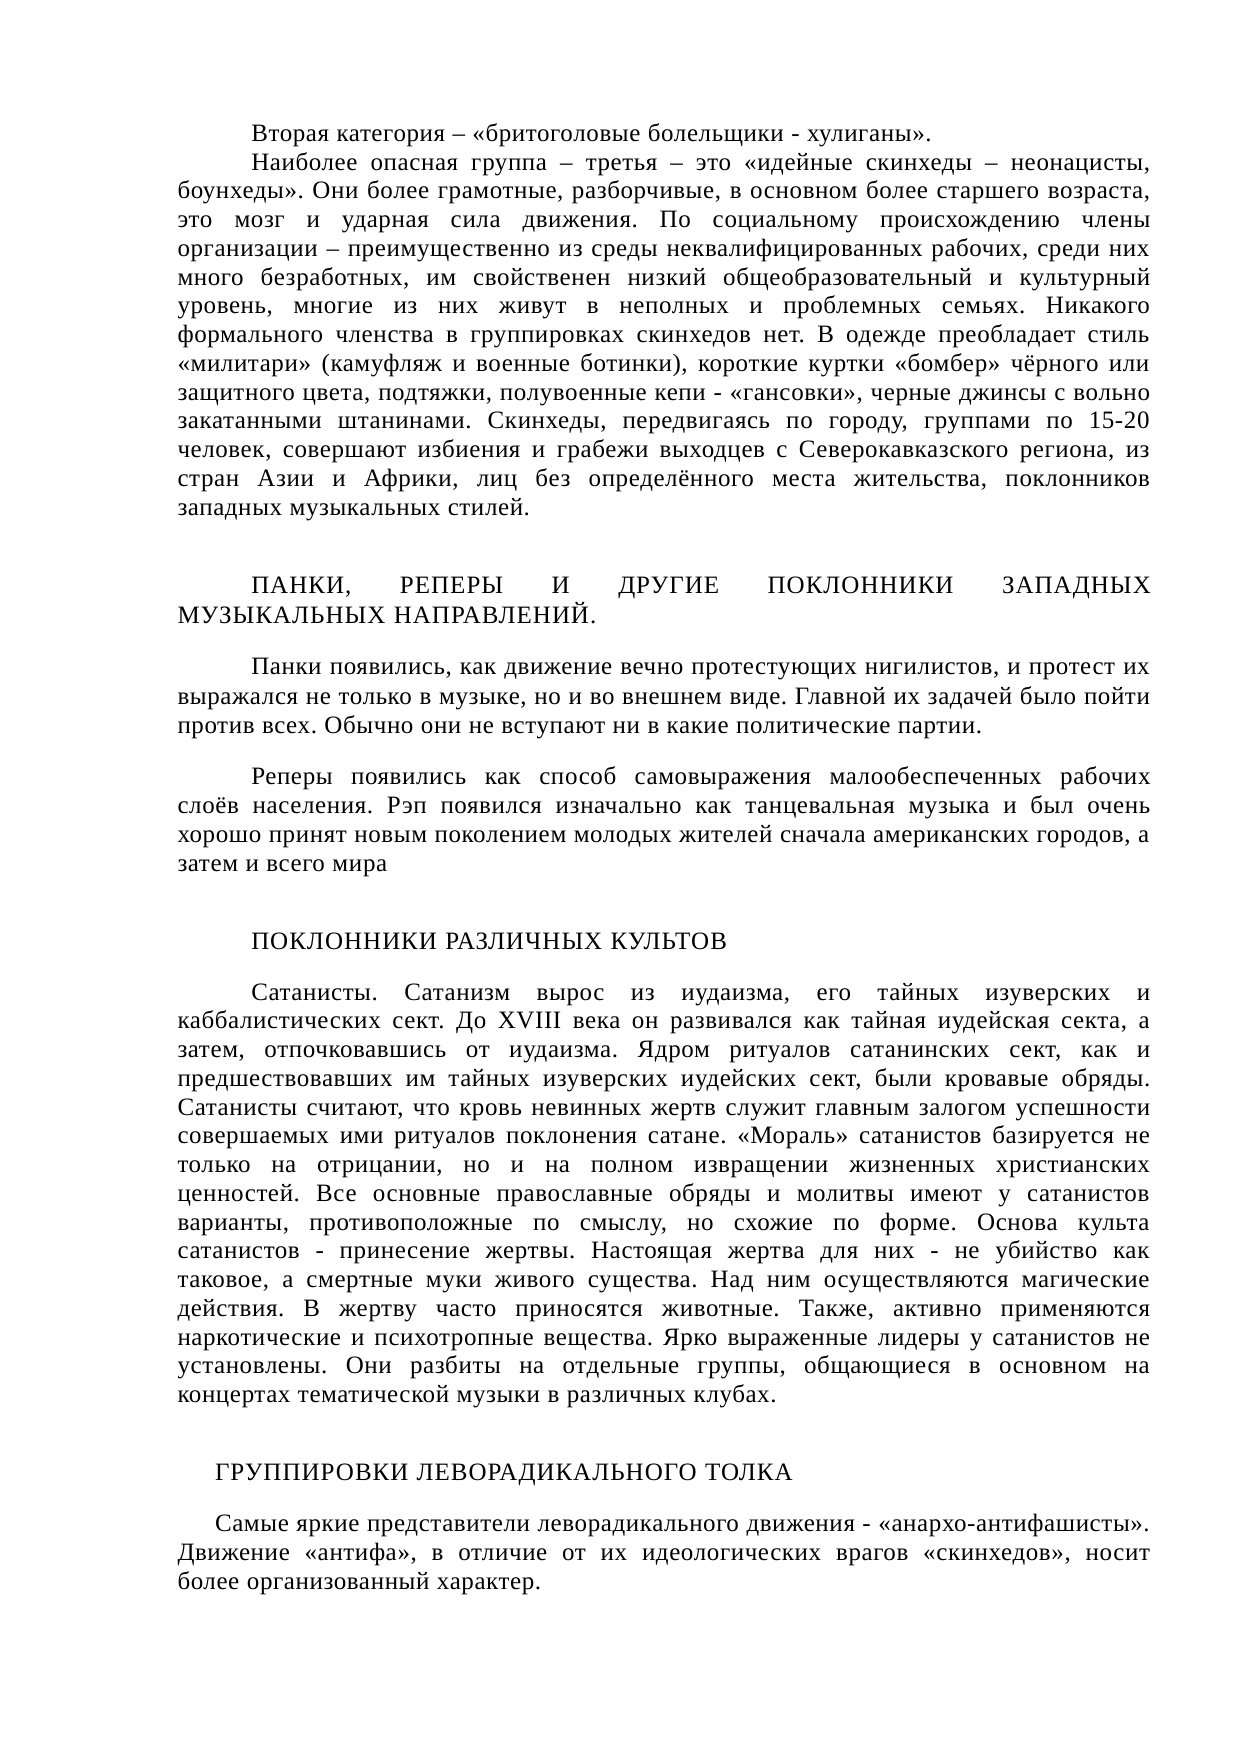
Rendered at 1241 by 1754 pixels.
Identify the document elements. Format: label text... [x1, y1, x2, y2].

text Наиболее опасная группа – третья – это «идейные скинхеды – неонацисты, боунхеды». Они более грамотные, разборчивые, в основном более старшего возраста, это мозг и ударная сила движения. По социальному происхождению члены организации – преимущественно из среды неквалифицированных рабочих, среди них много безработных, им свойственен низкий общеобразовательный и культурный уровень, многие из них живут в неполных и проблемных семьях. Никакого формального членства в группировках скинхедов нет. В одежде преобладает стиль «милитари» (камуфляж и военные ботинки), короткие куртки «бомбер» чёрного или защитного цвета, подтяжки, полувоенные кепи - «гансовки», черные джинсы с вольно закатанными штанинами. Скинхеды, передвигаясь по городу, группами по 15-20 человек, совершают избиения и грабежи выходцев с Северокавказского региона, из стран Азии и Африки, лиц без определённого места жительства, поклонников западных музыкальных стилей. [177, 147, 1152, 521]
text Самые яркие представители леворадикального движения - «анархо-антифашисты». Движение «антифа», в отличие от их идеологических врагов «скинхедов», носит более организованный характер. [177, 1508, 1152, 1594]
text Вторая категория – «бритоголовые болельщики - хулиганы». [177, 118, 1152, 147]
text Реперы появились как способ самовыражения малообеспеченных рабочих слоёв населения. Рэп появился изначально как танцевальная музыка и был очень хорошо принят новым поколением молодых жителей сначала американских городов, а затем и всего мира [177, 761, 1152, 876]
text Поклонники различных культов [177, 926, 1152, 956]
text Сатанисты. Сатанизм вырос из иудаизма, его тайных изуверских и каббалистических сект. До XVIII века он развивался как тайная иудейская секта, а затем, отпочковавшись от иудаизма. Ядром ритуалов сатанинских сект, как и предшествовавших им тайных изуверских иудейских сект, были кровавые обряды. Сатанисты считают, что кровь невинных жертв служит главным залогом успешности совершаемых ими ритуалов поклонения сатане. «Мораль» сатанистов базируется не только на отрицании, но и на полном извращении жизненных христианских ценностей. Все основные православные обряды и молитвы имеют у сатанистов варианты, противоположные по смыслу, но схожие по форме. Основа культа сатанистов - принесение жертвы. Настоящая жертва для них - не убийство как таковое, а смертные муки живого существа. Над ним осуществляются магические действия. В жертву часто приносятся животные. Также, активно применяются наркотические и психотропные вещества. Ярко выраженные лидеры у сатанистов не установлены. Они разбиты на отдельные группы, общающиеся в основном на концертах тематической музыки в различных клубах. [177, 977, 1152, 1408]
text Панки, реперы и другие поклонники западных музыкальных направлений. [177, 570, 1152, 630]
text Панки появились, как движение вечно протестующих нигилистов, и протест их выражался не только в музыке, но и во внешнем виде. Главной их задачей было пойти против всех. Обычно они не вступают ни в какие политические партии. [177, 651, 1152, 741]
text Группировки леворадикального толка [177, 1457, 1152, 1487]
